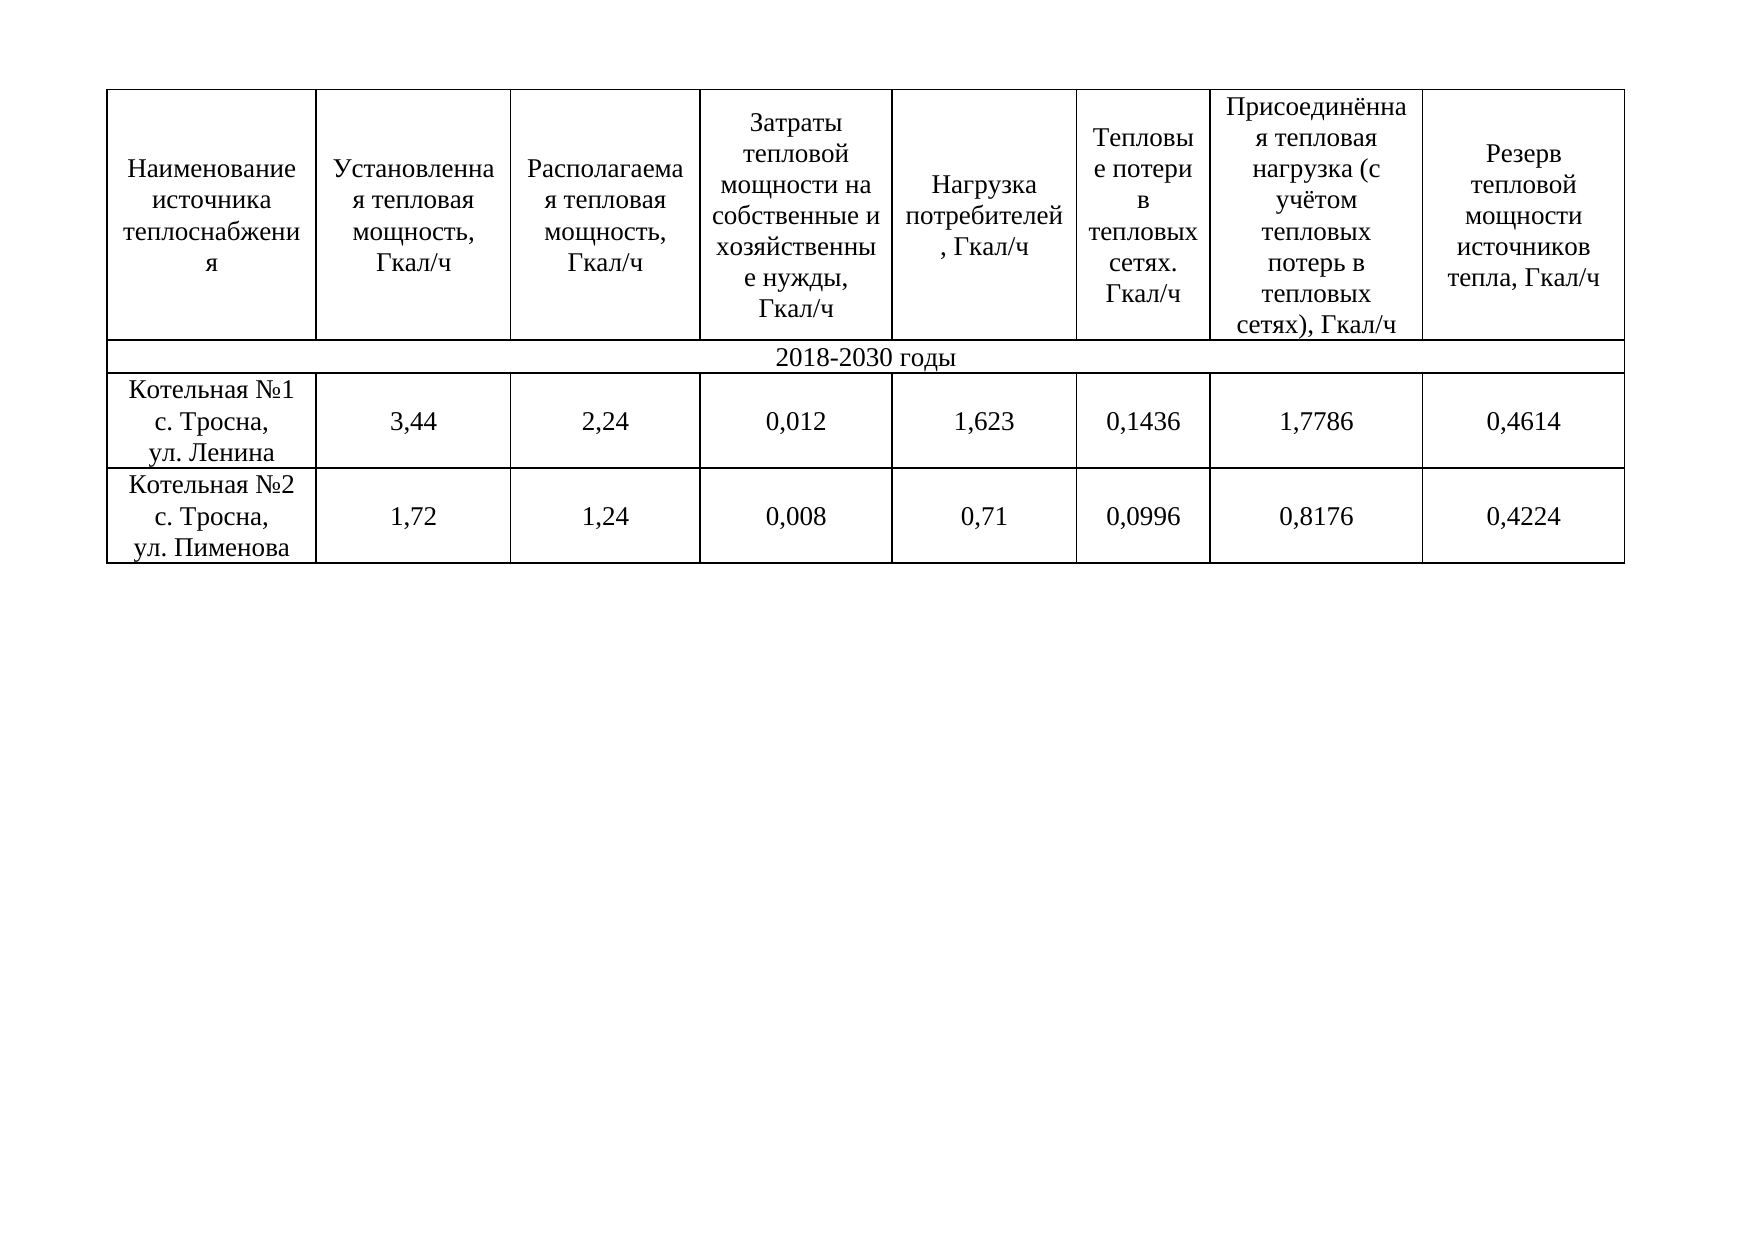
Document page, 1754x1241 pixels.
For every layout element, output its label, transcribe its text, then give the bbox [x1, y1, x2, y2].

table_header Установленная тепловая мощность, Гкал/ч [317, 90, 510, 339]
table_cell Котельная №2 с. Тросна, ул. Пименова [108, 469, 315, 562]
table_header Располагаемая тепловая мощность, Гкал/ч [511, 90, 699, 339]
table_cell 0,008 [701, 469, 891, 562]
table_cell 0,8176 [1211, 469, 1422, 562]
table_cell 0,4614 [1423, 374, 1624, 467]
table_cell 0,4224 [1423, 469, 1624, 562]
table_cell 1,623 [893, 374, 1076, 467]
table_cell 1,24 [511, 469, 699, 562]
table_header Нагрузка потребителей, Гкал/ч [893, 90, 1076, 339]
table_header Тепловые потери в тепловых сетях. Гкал/ч [1077, 90, 1209, 339]
table_cell 0,0996 [1077, 469, 1209, 562]
table_cell 0,1436 [1077, 374, 1209, 467]
table_cell 1,72 [317, 469, 510, 562]
table_header Наименование источника теплоснабжения [108, 90, 315, 339]
table_cell 0,012 [701, 374, 891, 467]
table_header Присоединённая тепловая нагрузка (с учётом тепловых потерь в тепловых сетях), Гкал/ч [1211, 90, 1422, 339]
table_cell Котельная №1 с. Тросна, ул. Ленина [108, 374, 315, 467]
table_header Резерв тепловой мощности источников тепла, Гкал/ч [1423, 90, 1624, 339]
table_cell 2018-2030 годы [108, 341, 1624, 372]
table_header Затраты тепловой мощности на собственные и хозяйственные нужды, Гкал/ч [701, 90, 891, 339]
table_cell 0,71 [893, 469, 1076, 562]
table_cell 3,44 [317, 374, 510, 467]
table_cell 1,7786 [1211, 374, 1422, 467]
table_cell 2,24 [511, 374, 699, 467]
